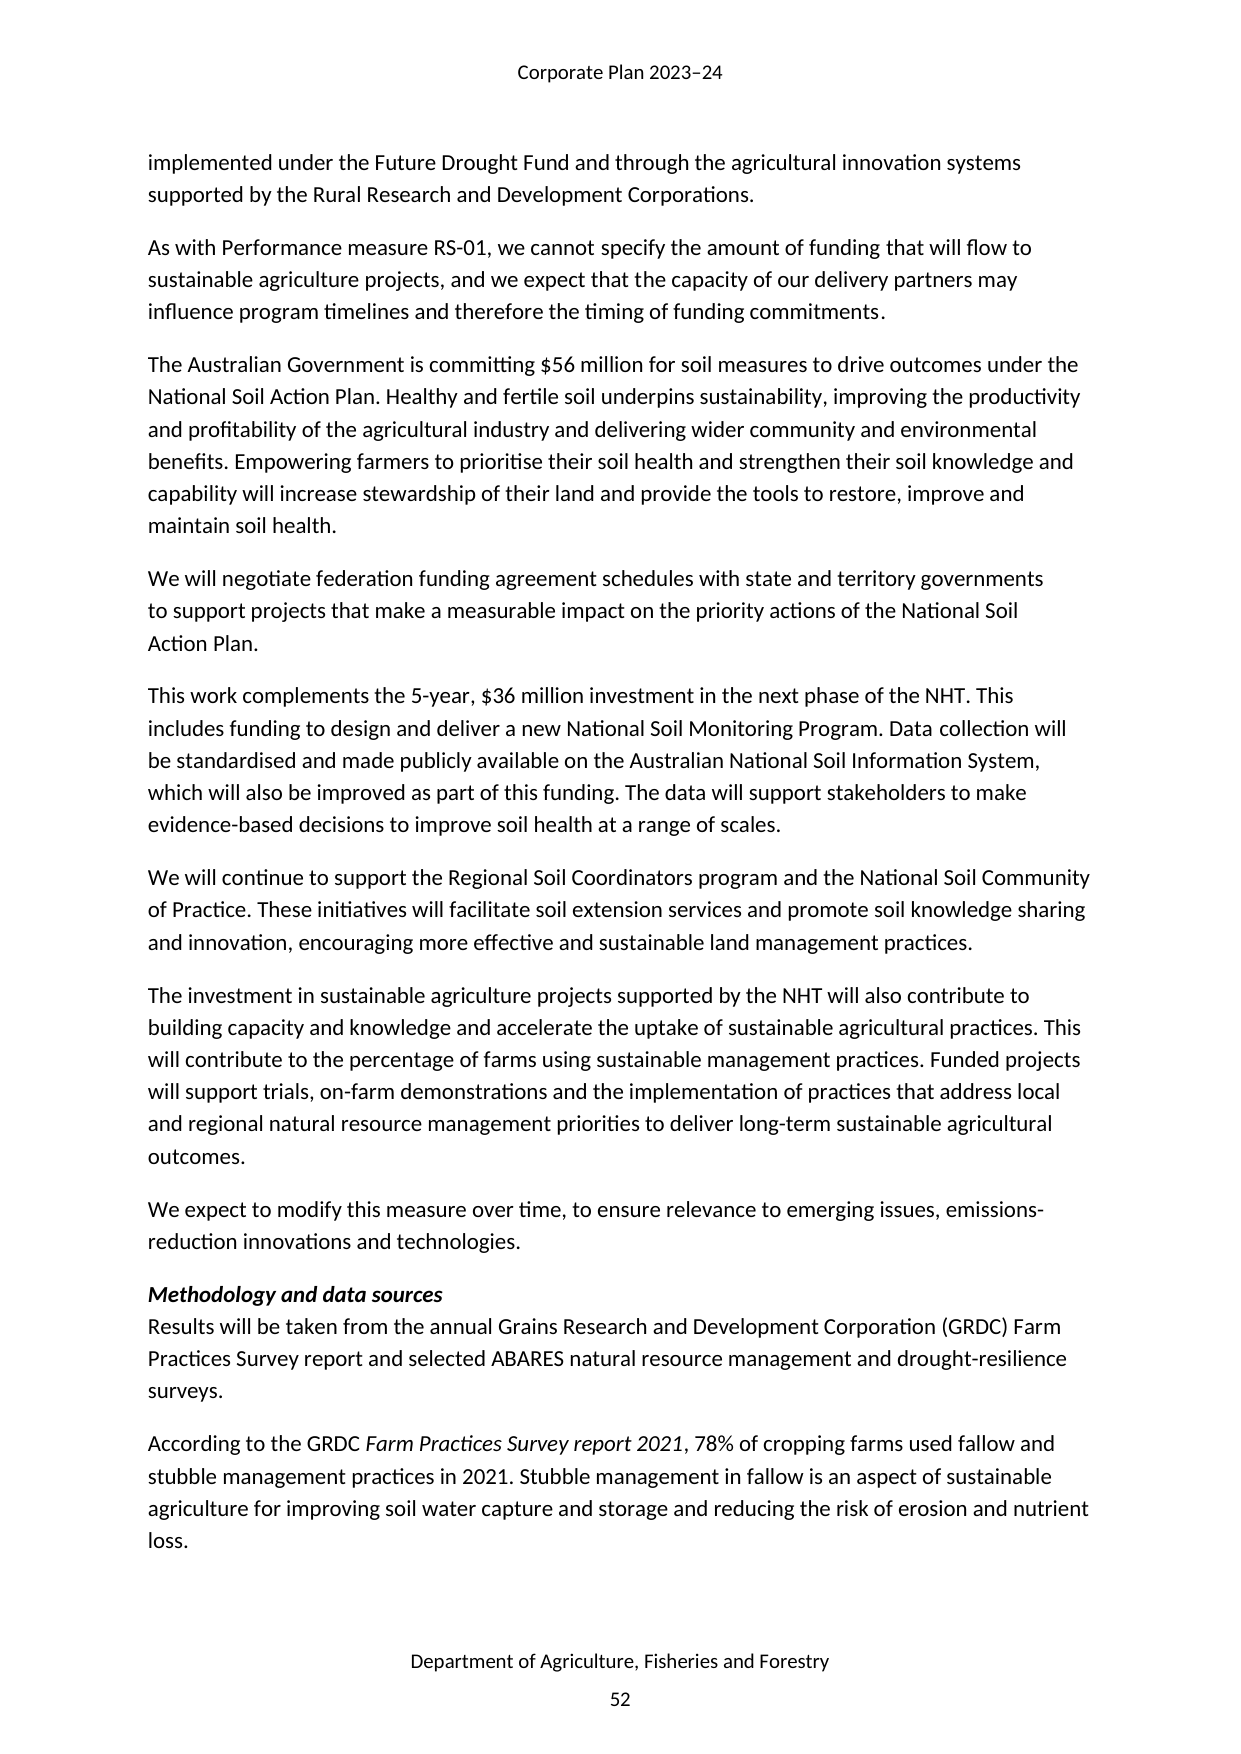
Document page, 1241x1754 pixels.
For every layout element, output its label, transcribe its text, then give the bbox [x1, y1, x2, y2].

text The investment in sustainable agriculture projects supported by the NHT will also contribute to building capacity and knowledge and accelerate the uptake of sustainable agricultural practices. This will contribute to the percentage of farms using sustainable management practices. Funded projects will support trials, on-farm demonstrations and the implementation of practices that address local and regional natural resource management priorities to deliver long-term sustainable agricultural outcomes. [148, 981, 1092, 1170]
text This work complements the 5-year, $36 million investment in the next phase of the NHT. This includes funding to design and deliver a new National Soil Monitoring Program. Data collection will be standardised and made publicly available on the Australian National Soil Information System, which will also be improved as part of this funding. The data will support stakeholders to make evidence-based decisions to improve soil health at a range of scales. [148, 682, 1092, 838]
text We expect to modify this measure over time, to ensure relevance to emerging issues, emissions-reduction innovations and technologies. [148, 1195, 1092, 1255]
text We will negotiate federation funding agreement schedules with state and territory governments to support projects that make a measurable impact on the priority actions of the National Soil Action Plan. [148, 564, 1092, 657]
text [148, 148, 1092, 208]
text As with Performance measure RS-01, we cannot specify the amount of funding that will flow to sustainable agriculture projects, and we expect that the capacity of our delivery partners may influence program timelines and therefore the timing of funding commitments. [148, 233, 1092, 325]
subtitle Methodology and data sources [148, 1280, 1092, 1308]
text We will continue to support the Regional Soil Coordinators program and the National Soil Community of Practice. These initiatives will facilitate soil extension services and promote soil knowledge sharing and innovation, encouraging more effective and sustainable land management practices. [148, 863, 1092, 956]
text The Australian Government is committing $56 million for soil measures to drive outcomes under the National Soil Action Plan. Healthy and fertile soil underpins sustainability, improving the productivity and profitability of the agricultural industry and delivering wider community and environmental benefits. Empowering farmers to prioritise their soil health and strengthen their soil knowledge and capability will increase stewardship of their land and provide the tools to restore, improve and maintain soil health. [148, 350, 1092, 539]
text Results will be taken from the annual Grains Research and Development Corporation (GRDC) Farm Practices Survey report and selected ABARES natural resource management and drought-resilience surveys. [148, 1312, 1092, 1404]
text According to the GRDC Farm Practices Survey report 2021, 78% of cropping farms used fallow and stubble management practices in 2021. Stubble management in fallow is an aspect of sustainable agriculture for improving soil water capture and storage and reducing the risk of erosion and nutrient loss. [148, 1429, 1092, 1554]
